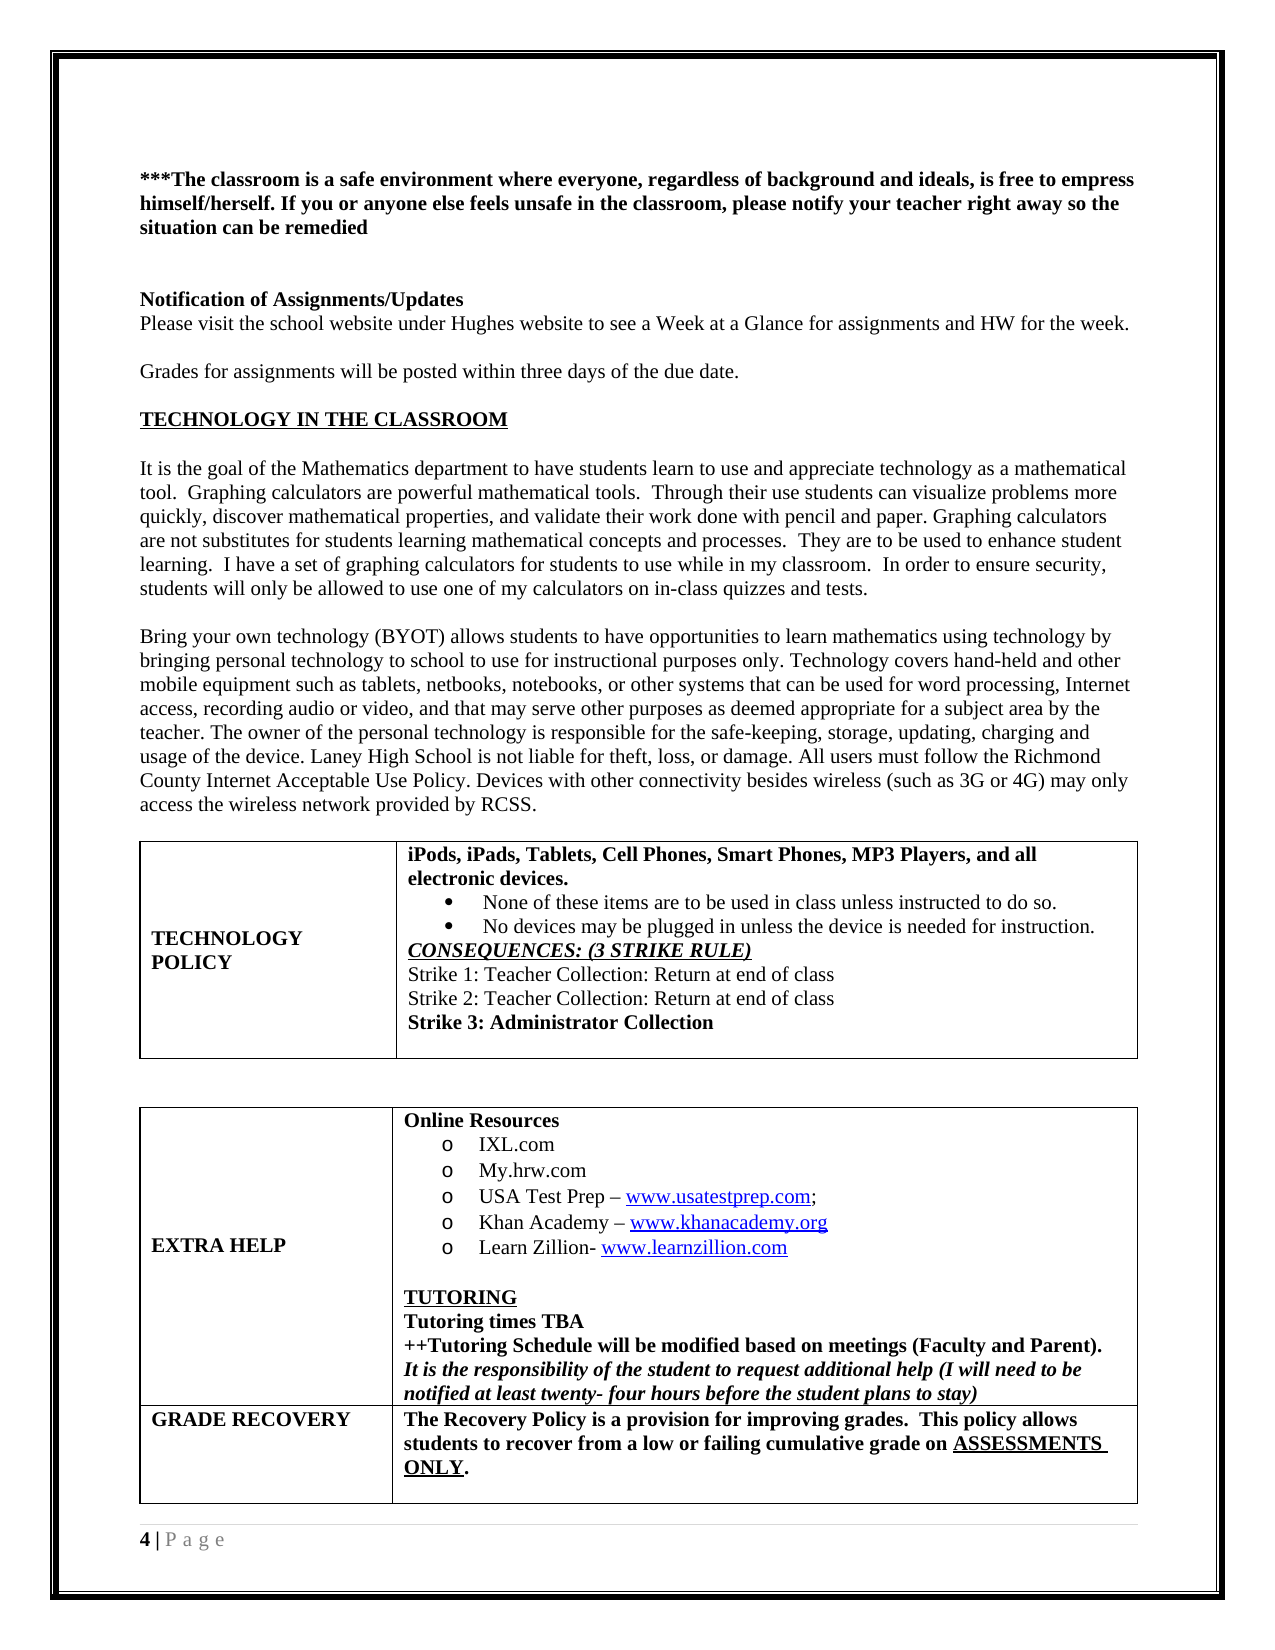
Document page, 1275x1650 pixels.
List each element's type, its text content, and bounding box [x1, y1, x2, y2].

text Bring your own technology (BYOT) allows students to have opportunities to learn mathematics using technology by bringing personal technology to school to use for instructional purposes only. Technology covers hand-held and other mobile equipment such as tablets, netbooks, notebooks, or other systems that can be used for word processing, Internet access, recording audio or video, and that may serve other purposes as deemed appropriate for a subject area by the teacher. The owner of the personal technology is responsible for the safe-keeping, storage, updating, charging and usage of the device. Laney High School is not liable for theft, loss, or damage. All users must follow the Richmond County Internet Acceptable Use Policy. Devices with other connectivity besides wireless (such as 3G or 4G) may only access the wireless network provided by RCSS. [139, 624, 1138, 816]
text ***The classroom is a safe environment where everyone, regardless of background and ideals, is free to empress himself/herself. If you or anyone else feels unsafe in the classroom, please notify your teacher right away so the situation can be remedied [139, 167, 1138, 239]
table_header TECHNOLOGY POLICY [141, 842, 396, 1058]
table_header EXTRA HELP [141, 1108, 392, 1405]
text Grades for assignments will be posted within three days of the due date. [139, 359, 1138, 383]
text It is the goal of the Mathematics department to have students learn to use and appreciate technology as a mathematical tool. Graphing calculators are powerful mathematical tools. Through their use students can visualize problems more quickly, discover mathematical properties, and validate their work done with pencil and paper. Graphing calculators are not substitutes for students learning mathematical concepts and processes. They are to be used to enhance student learning. I have a set of graphing calculators for students to use while in my classroom. In order to ensure security, students will only be allowed to use one of my calculators on in-class quizzes and tests. [139, 456, 1138, 600]
table_header Online Resources IXL.com My.hrw.com USA Test Prep – www.usatestprep.com; Khan Academy – www.khanacademy.org Learn Zillion- www.learnzillion.com TUTORING Tutoring times TBA ++Tutoring Schedule will be modified based on meetings (Faculty and Parent). It is the responsibility of the student to request additional help (I will need to be notified at least twenty- four hours before the student plans to stay) [393, 1108, 1137, 1405]
table_cell GRADE RECOVERY [141, 1406, 392, 1503]
text Notification of Assignments/Updates [139, 287, 1138, 311]
text TECHNOLOGY IN THE CLASSROOM [139, 407, 1138, 431]
table_header iPods, iPads, Tablets, Cell Phones, Smart Phones, MP3 Players, and all electronic devices. None of these items are to be used in class unless instructed to do so. No devices may be plugged in unless the device is needed for instruction. CONSEQUENCES: (3 STRIKE RULE) Strike 1: Teacher Collection: Return at end of class Strike 2: Teacher Collection: Return at end of class Strike 3: Administrator Collection [397, 842, 1137, 1058]
text Please visit the school website under Hughes website to see a Week at a Glance for assignments and HW for the week. [139, 311, 1138, 335]
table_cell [393, 1406, 1137, 1503]
